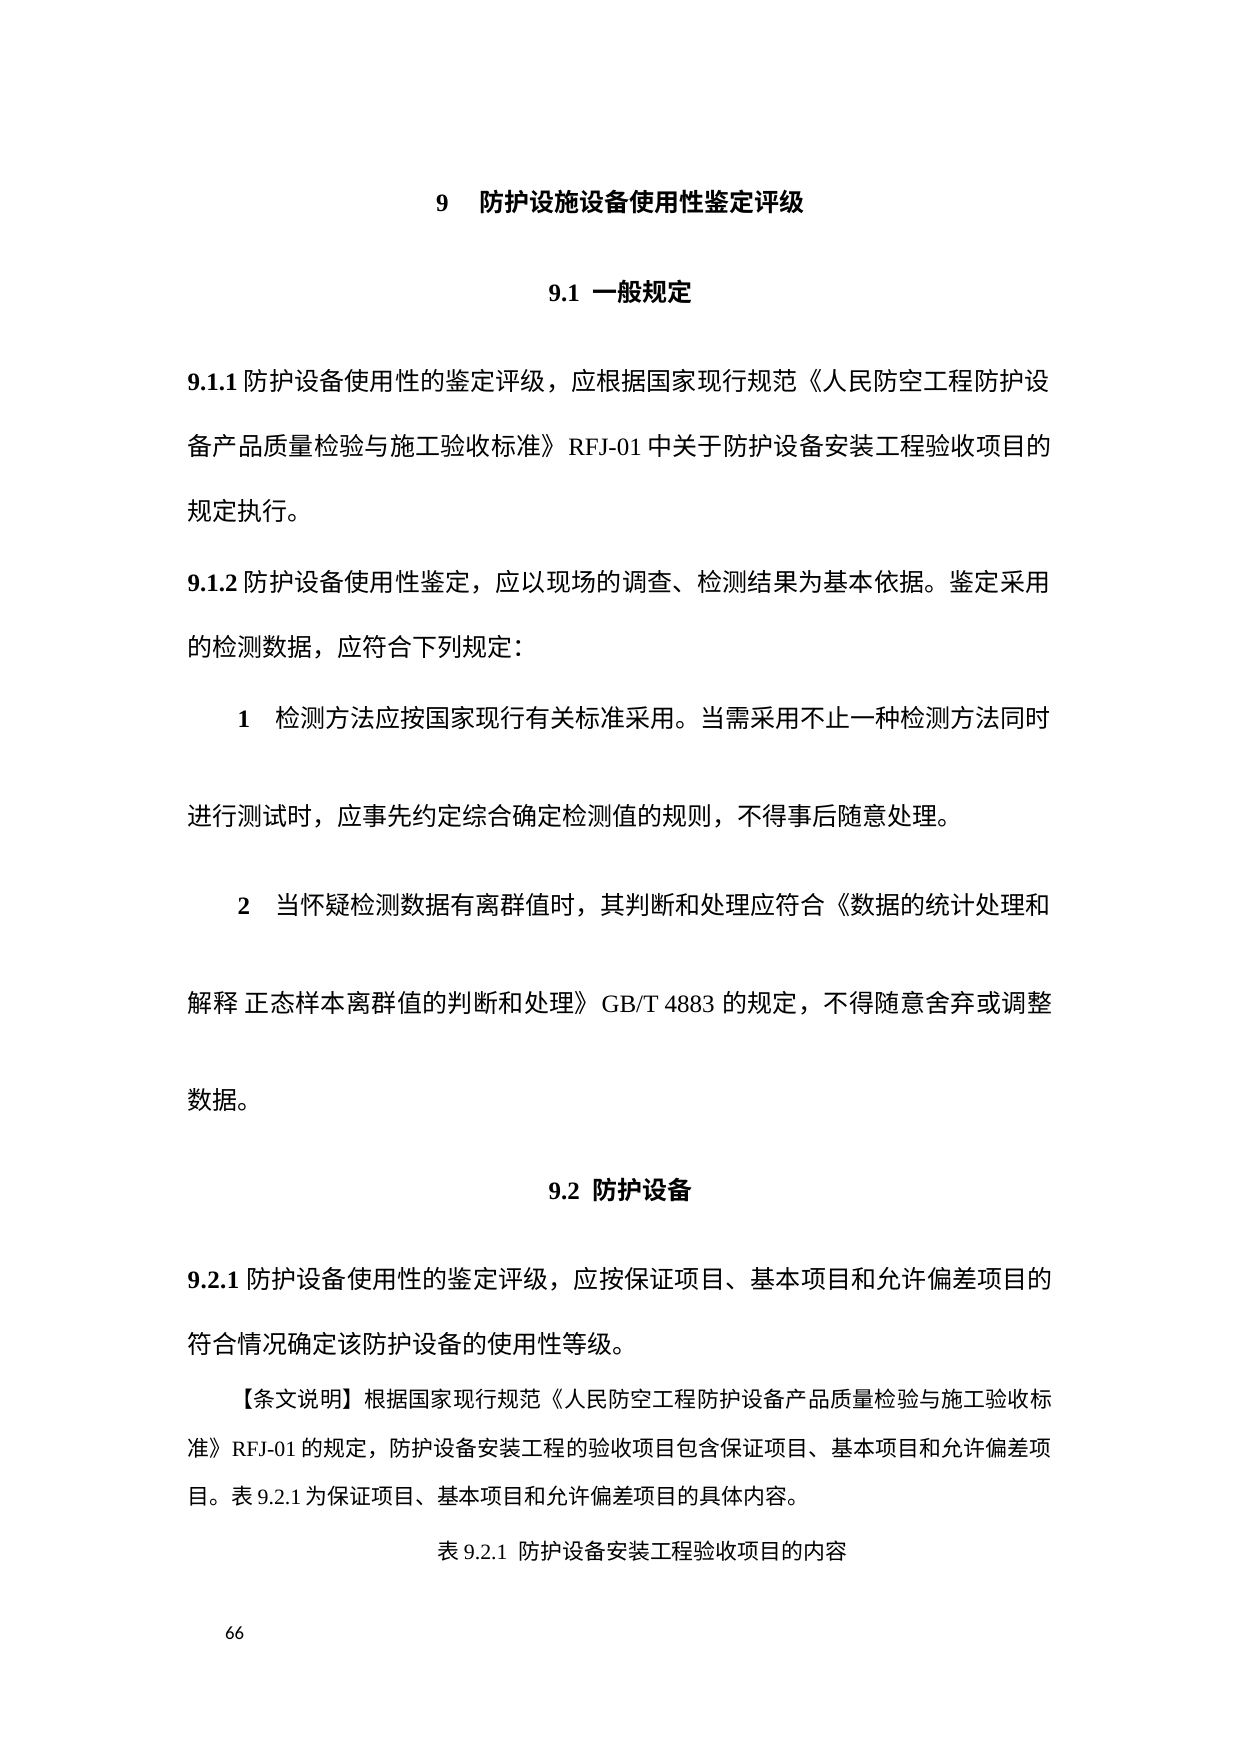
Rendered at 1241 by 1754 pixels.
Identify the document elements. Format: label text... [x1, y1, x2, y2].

list 当怀疑检测数据有离群值时，其判断和处理应符合《数据的统计处理和解释 正态样本离群值的判断和处理》GB/T 4883 的规定，不得随意舍弃或调整数据。 [187, 871, 1053, 1131]
list 防护设备 [187, 1156, 1053, 1221]
list 防护设备使用性的鉴定评级，应按保证项目、基本项目和允许偏差项目的符合情况确定该防护设备的使用性等级。 [187, 1245, 1053, 1375]
text 【条文说明】根据国家现行规范《人民防空工程防护设备产品质量检验与施工验收标准》RFJ-01的规定，防护设备安装工程的验收项目包含保证项目、基本项目和允许偏差项目。表9.2.1为保证项目、基本项目和允许偏差项目的具体内容。 [187, 1381, 1053, 1511]
list 一般规定 [187, 258, 1053, 323]
list 防护设备使用性鉴定，应以现场的调查、检测结果为基本依据。鉴定采用的检测数据，应符合下列规定： [187, 548, 1053, 678]
list 检测方法应按国家现行有关标准采用。当需采用不止一种检测方法同时进行测试时，应事先约定综合确定检测值的规则，不得事后随意处理。 [187, 684, 1053, 847]
text 表9.2.1 防护设备安装工程验收项目的内容 [187, 1533, 1053, 1566]
list 防护设施设备使用性鉴定评级 [187, 168, 1053, 233]
list 防护设备使用性的鉴定评级，应根据国家现行规范《人民防空工程防护设备产品质量检验与施工验收标准》RFJ-01中关于防护设备安装工程验收项目的规定执行。 [187, 347, 1053, 542]
